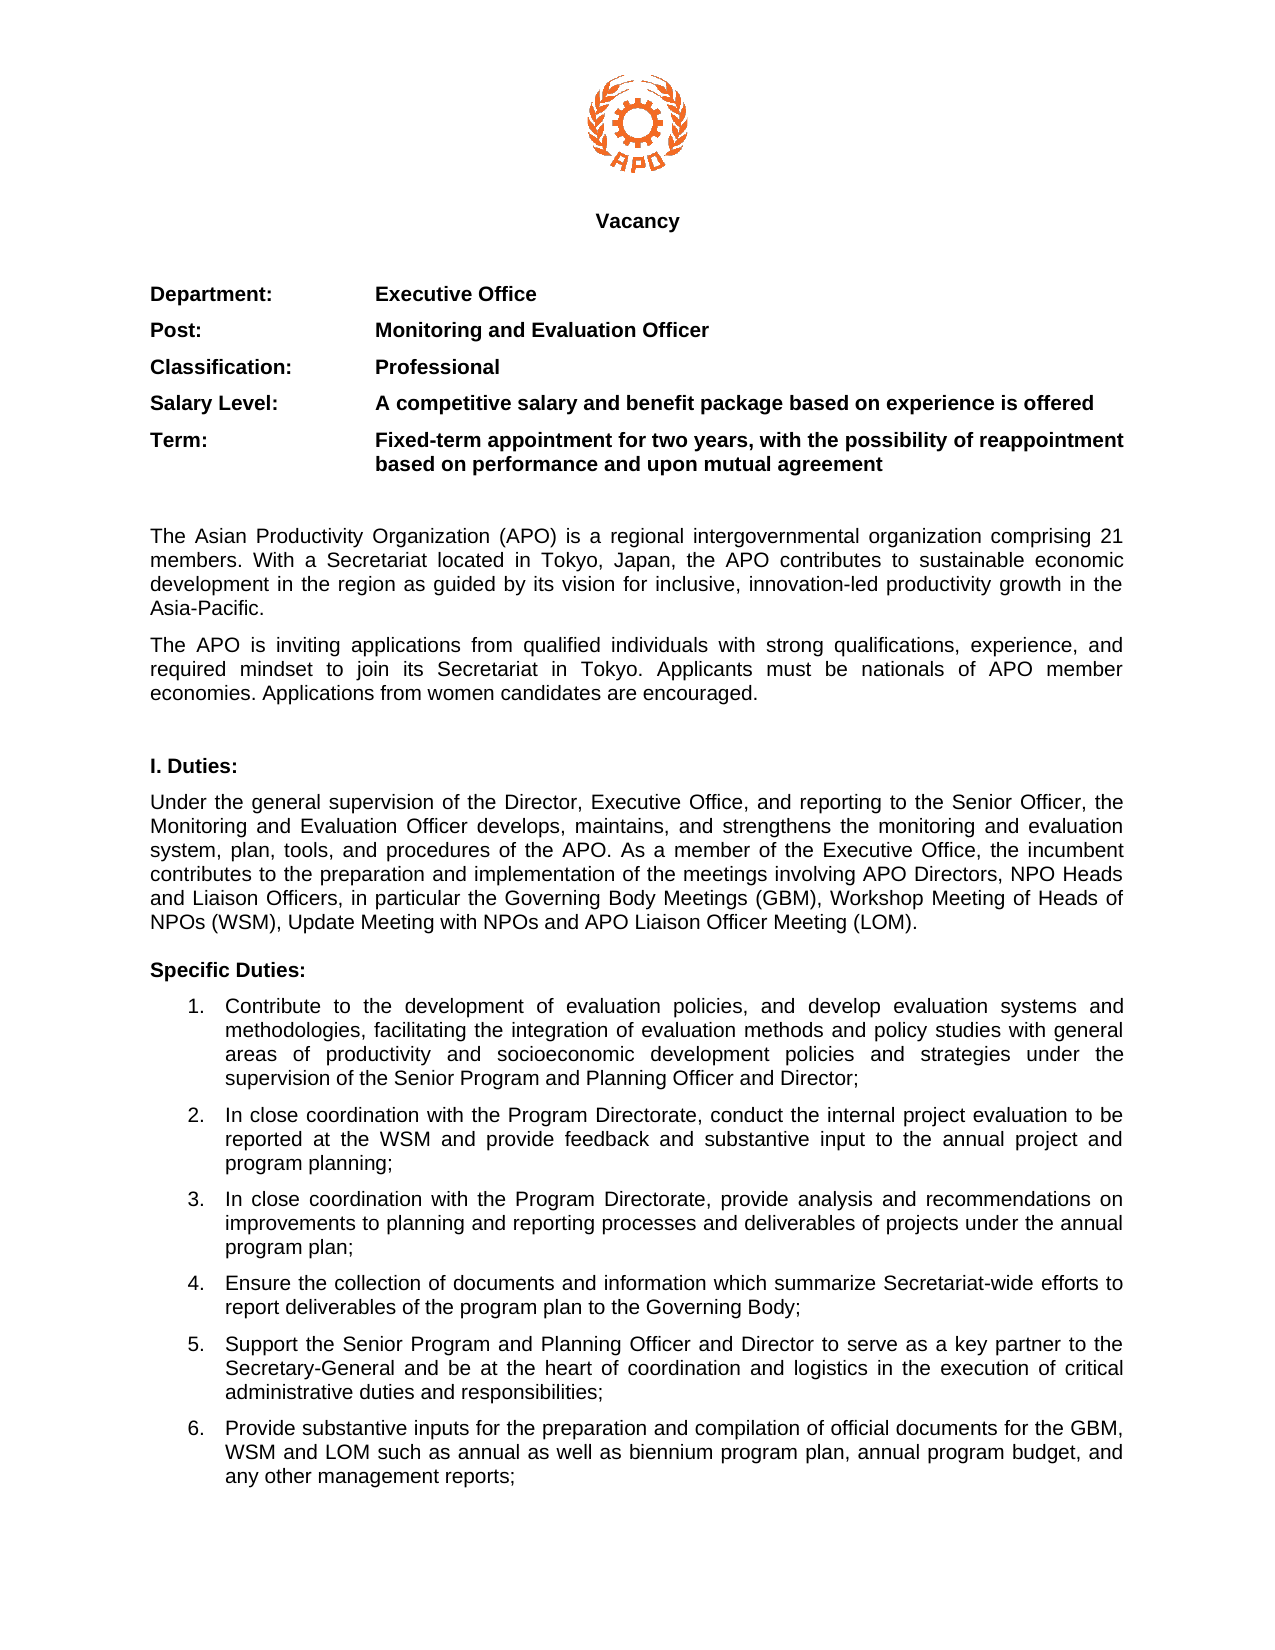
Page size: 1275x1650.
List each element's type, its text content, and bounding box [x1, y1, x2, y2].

list In close coordination with the Program Directorate, provide analysis and recommendations on improvements to planning and reporting processes and deliverables of projects under the annual program plan; [187, 1187, 1125, 1259]
list In close coordination with the Program Directorate, conduct the internal project evaluation to be reported at the WSM and provide feedback and substantive input to the annual project and program planning; [187, 1102, 1125, 1174]
list Support the Senior Program and Planning Officer and Director to serve as a key partner to the Secretary-General and be at the heart of coordination and logistics in the execution of critical administrative duties and responsibilities; [187, 1332, 1125, 1403]
text Post: Monitoring and Evaluation Officer [150, 318, 1125, 342]
text Term: Fixed-term appointment for two years, with the possibility of reappointment based on performance and upon mutual agreement [150, 427, 1125, 475]
text The APO is inviting applications from qualified individuals with strong qualifications, experience, and required mindset to join its Secretariat in Tokyo. Applicants must be nationals of APO member economies. Applications from women candidates are encouraged. [150, 633, 1125, 704]
text Classification: Professional [150, 354, 1125, 378]
list Provide substantive inputs for the preparation and compilation of official documents for the GBM, WSM and LOM such as annual as well as biennium program plan, annual program budget, and any other management reports; [187, 1416, 1125, 1488]
text Specific Duties: [150, 958, 1125, 982]
text I. Duties: [150, 753, 1125, 777]
picture [587, 75, 688, 173]
text Salary Level: A competitive salary and benefit package based on experience is offered [150, 391, 1125, 415]
text The Asian Productivity Organization (APO) is a regional intergovernmental organization comprising 21 members. With a Secretariat located in Tokyo, Japan, the APO contributes to sustainable economic development in the region as guided by its vision for inclusive, innovation-led productivity growth in the Asia-Pacific. [150, 524, 1125, 620]
text Under the general supervision of the Director, Executive Office, and reporting to the Senior Officer, the Monitoring and Evaluation Officer develops, maintains, and strengthens the monitoring and evaluation system, plan, tools, and procedures of the APO. As a member of the Executive Office, the incumbent contributes to the preparation and implementation of the meetings involving APO Directors, NPO Heads and Liaison Officers, in particular the Governing Body Meetings (GBM), Workshop Meeting of Heads of NPOs (WSM), Update Meeting with NPOs and APO Liaison Officer Meeting (LOM). [150, 790, 1125, 934]
text Department: Executive Office [150, 282, 1125, 306]
list Ensure the collection of documents and information which summarize Secretariat-wide efforts to report deliverables of the program plan to the Governing Body; [187, 1271, 1125, 1319]
title Vacancy [150, 209, 1125, 233]
list Contribute to the development of evaluation policies, and develop evaluation systems and methodologies, facilitating the integration of evaluation methods and policy studies with general areas of productivity and socioeconomic development policies and strategies under the supervision of the Senior Program and Planning Officer and Director; [187, 994, 1125, 1090]
